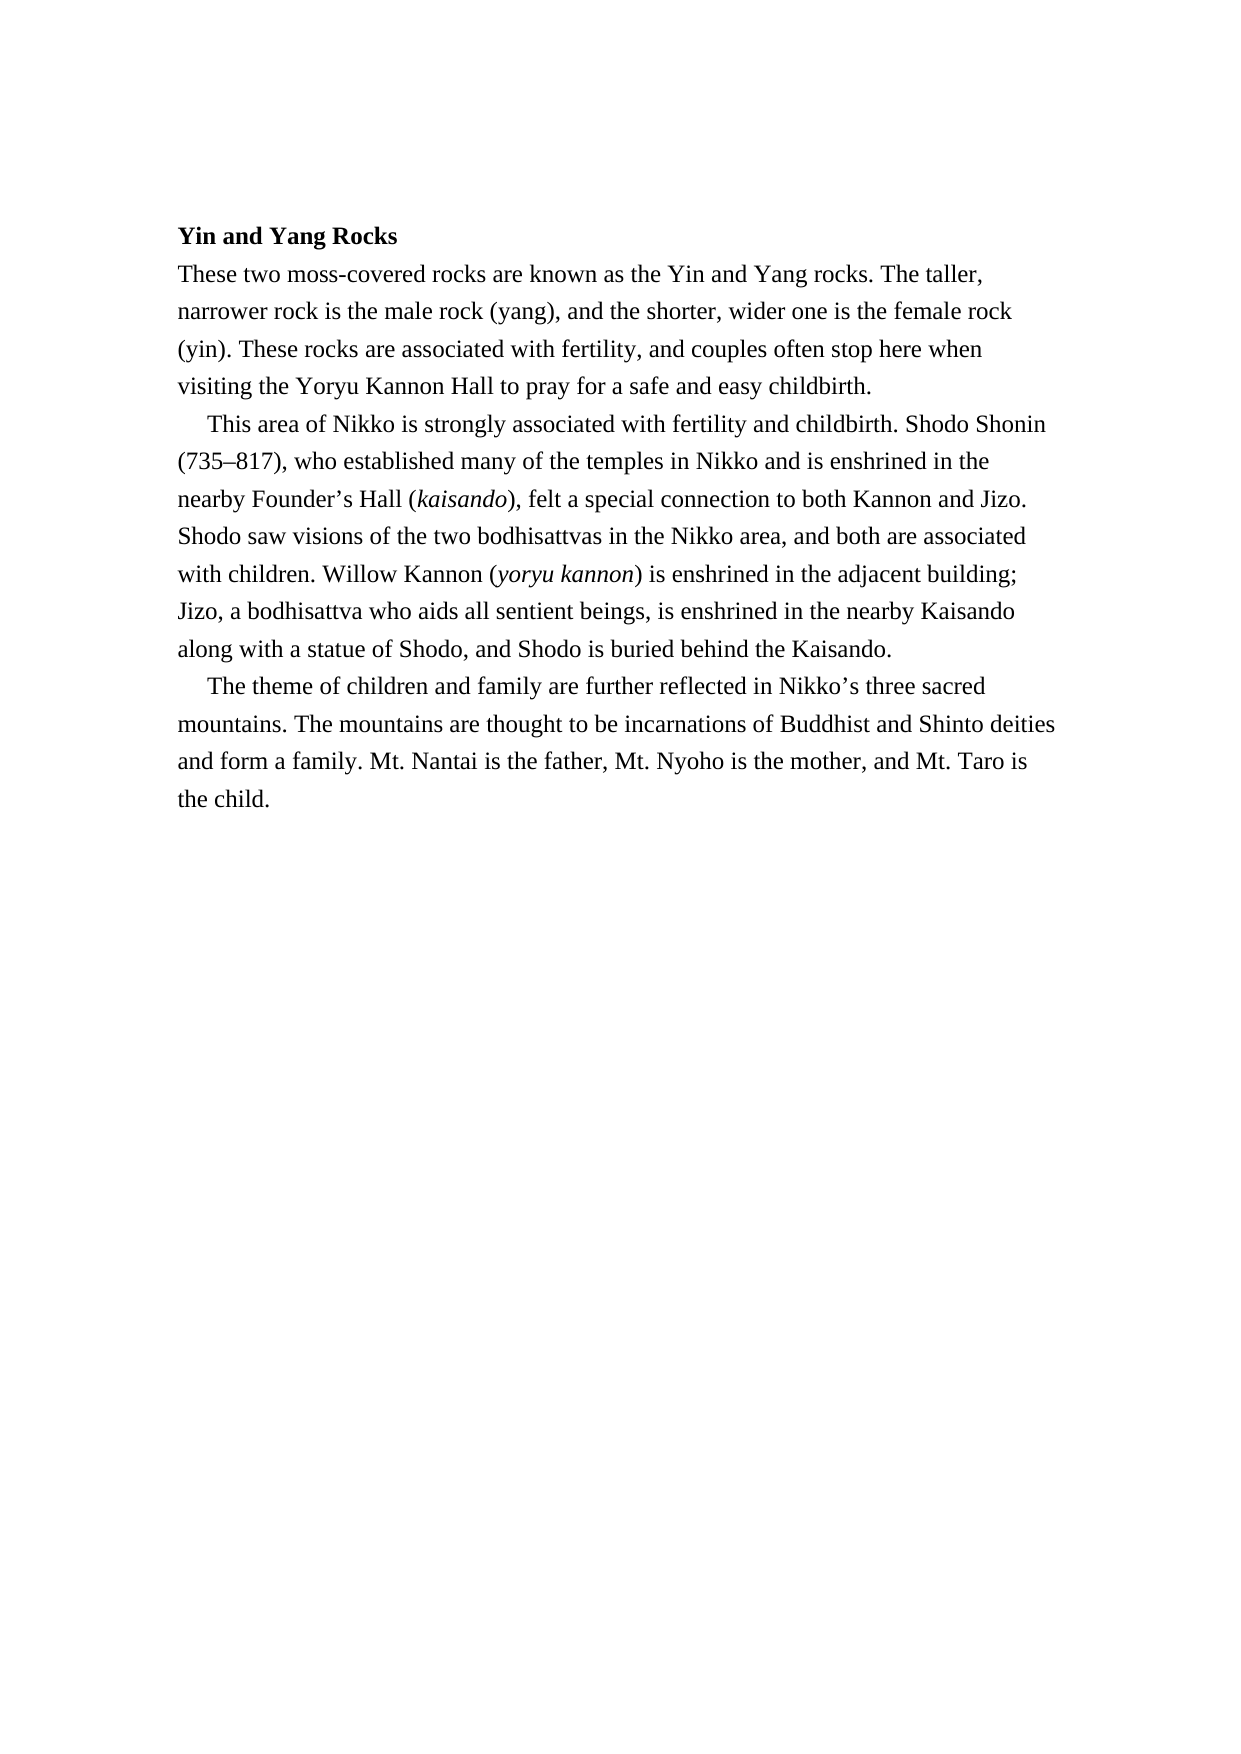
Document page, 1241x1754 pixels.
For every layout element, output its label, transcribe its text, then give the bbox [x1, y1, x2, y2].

text These two moss-covered rocks are known as the Yin and Yang rocks. The taller, narrower rock is the male rock (yang), and the shorter, wider one is the female rock (yin). These rocks are associated with fertility, and couples often stop here when visiting the Yoryu Kannon Hall to pray for a safe and easy childbirth. [177, 254, 1063, 404]
text This area of Nikko is strongly associated with fertility and childbirth. Shodo Shonin (735–817), who established many of the temples in Nikko and is enshrined in the nearby Founder’s Hall (kaisando), felt a special connection to both Kannon and Jizo. Shodo saw visions of the two bodhisattvas in the Nikko area, and both are associated with children. Willow Kannon (yoryu kannon) is enshrined in the adjacent building; Jizo, a bodhisattva who aids all sentient beings, is enshrined in the nearby Kaisando along with a statue of Shodo, and Shodo is buried behind the Kaisando. [177, 404, 1063, 667]
text The theme of children and family are further reflected in Nikko’s three sacred mountains. The mountains are thought to be incarnations of Buddhist and Shinto deities and form a family. Mt. Nantai is the father, Mt. Nyoho is the mother, and Mt. Taro is the child. [177, 667, 1063, 817]
text Yin and Yang Rocks [177, 217, 1063, 254]
